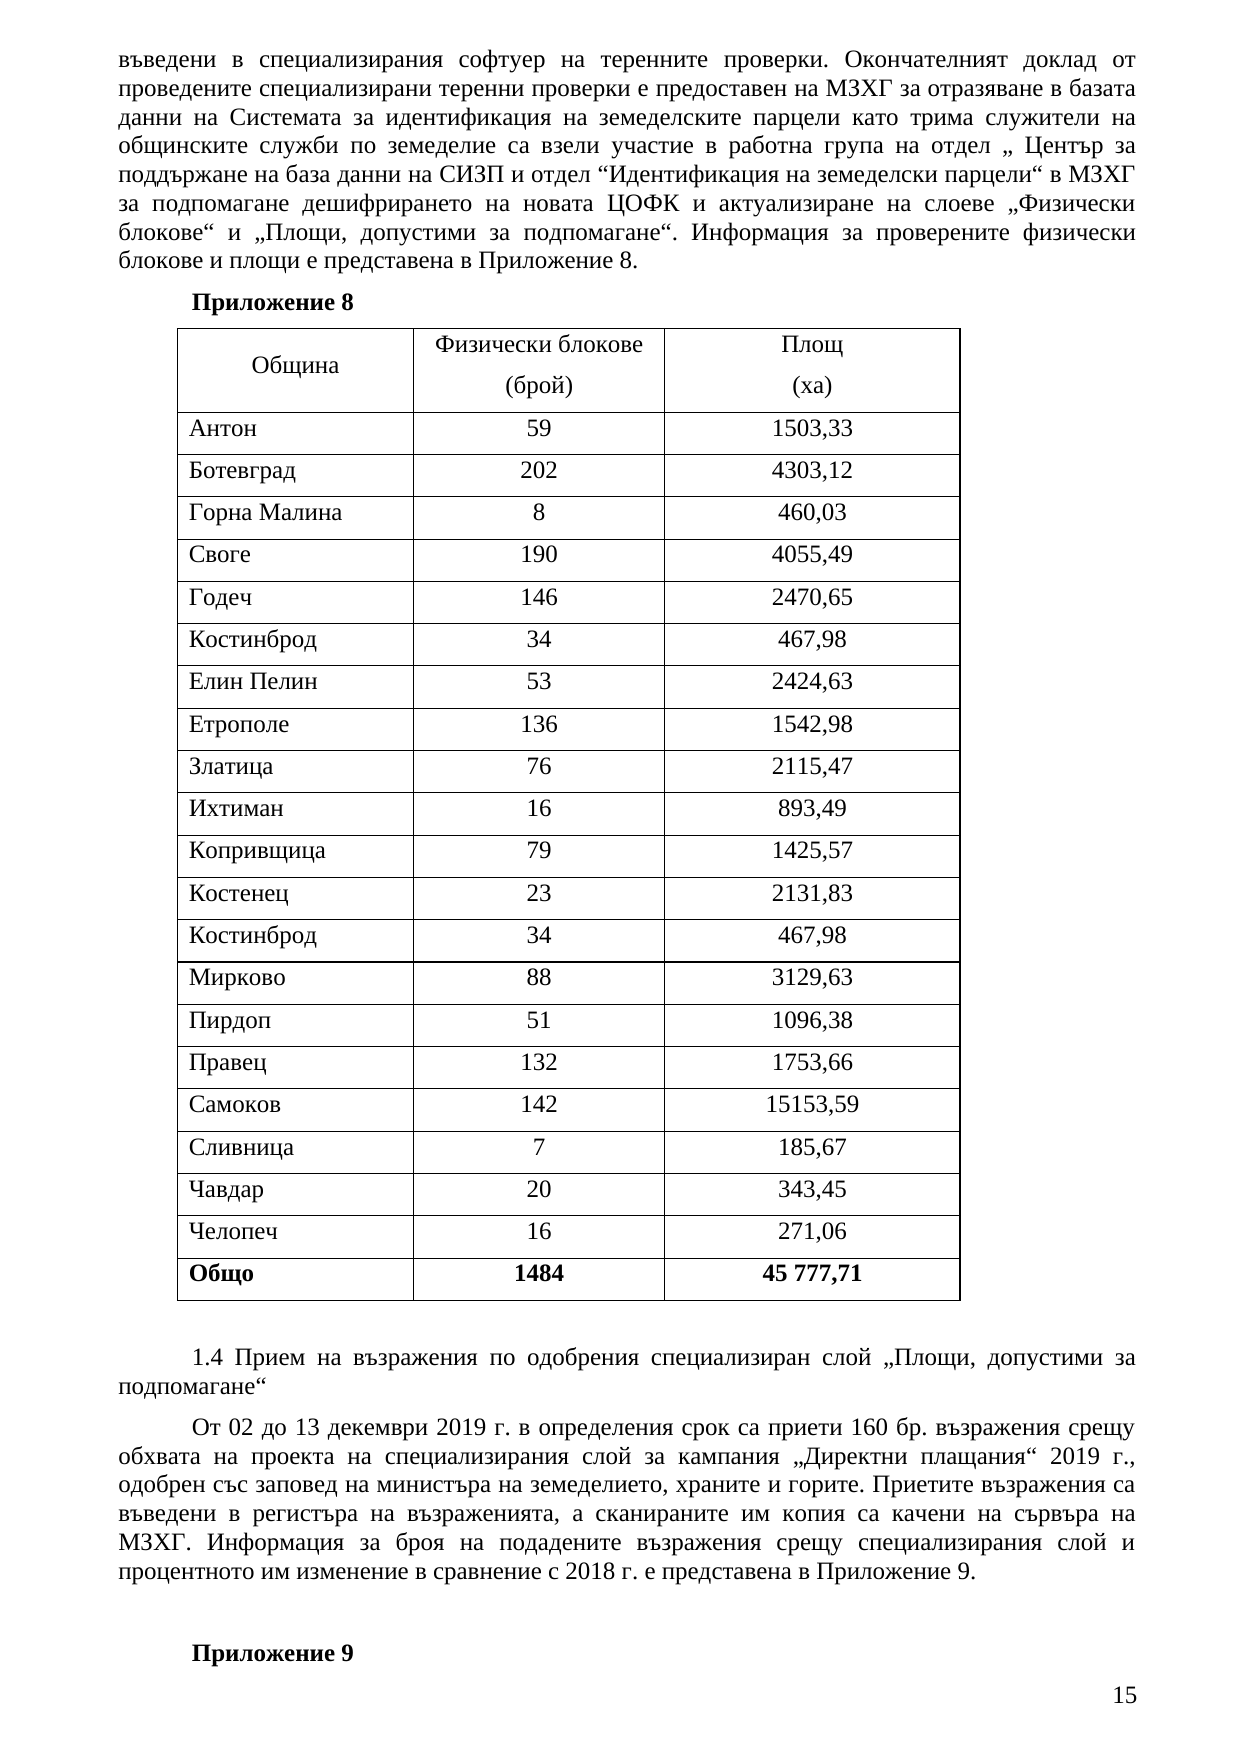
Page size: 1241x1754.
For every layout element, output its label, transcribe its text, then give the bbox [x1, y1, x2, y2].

table_header Площ (ха) [665, 329, 959, 412]
table_cell 3129,63 [665, 963, 959, 1004]
table_cell 34 [414, 624, 664, 665]
table_cell Елин Пелин [178, 666, 413, 708]
table_cell 4055,49 [665, 540, 959, 581]
table_cell Самоков [178, 1089, 413, 1131]
table_cell 142 [414, 1089, 664, 1131]
table_cell Костинброд [178, 624, 413, 665]
table_cell 76 [414, 751, 664, 792]
table_cell 34 [414, 920, 664, 961]
table_cell Копривщица [178, 836, 413, 877]
table_cell 16 [414, 793, 664, 834]
table_cell 146 [414, 582, 664, 623]
table_cell Ботевград [178, 455, 413, 496]
table_cell Сливница [178, 1132, 413, 1173]
table_cell 20 [414, 1174, 664, 1215]
table_cell 1503,33 [665, 413, 959, 454]
table_cell Годеч [178, 582, 413, 623]
table_cell 15153,59 [665, 1089, 959, 1131]
table_cell 59 [414, 413, 664, 454]
table_cell 132 [414, 1047, 664, 1088]
text Приложение 8 [118, 287, 1137, 316]
table_cell Своге [178, 540, 413, 581]
table_cell 88 [414, 963, 664, 1004]
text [118, 44, 1137, 274]
table_cell 2470,65 [665, 582, 959, 623]
text Приложение 9 [118, 1638, 1137, 1667]
table_cell 2115,47 [665, 751, 959, 792]
table_cell 1484 [414, 1259, 664, 1300]
table_cell Общо [178, 1259, 413, 1300]
table_cell Костенец [178, 878, 413, 919]
table_cell 136 [414, 709, 664, 750]
table_header Община [178, 329, 413, 412]
table_cell 8 [414, 497, 664, 538]
table_cell Ихтиман [178, 793, 413, 834]
table_cell 343,45 [665, 1174, 959, 1215]
table_cell Мирково [178, 963, 413, 1004]
table_cell 467,98 [665, 624, 959, 665]
table_cell Чавдар [178, 1174, 413, 1215]
table_cell 460,03 [665, 497, 959, 538]
table_cell Етрополе [178, 709, 413, 750]
table_cell 1542,98 [665, 709, 959, 750]
table_cell Златица [178, 751, 413, 792]
table_cell 16 [414, 1216, 664, 1257]
text От 02 до 13 декември 2019 г. в определения срок са приети 160 бр. възражения срещу обхвата на проекта на специализирания слой за кампания „Директни плащания“ 2019 г., одобрен със заповед на министъра на земеделието, храните и горите. Приетите възражения са въведени в регистъра на възраженията, а сканираните им копия са качени на сървъра на МЗХГ. Информация за броя на подадените възражения срещу специализирания слой и процентното им изменение в сравнение с 2018 г. е представена в Приложение 9. [118, 1412, 1137, 1584]
table_cell 1096,38 [665, 1005, 959, 1046]
table_header Физически блокове (брой) [414, 329, 664, 412]
text 1.4 Прием на възражения по одобрения специализиран слой „Площи, допустими за подпомагане“ [118, 1342, 1137, 1399]
table_cell 893,49 [665, 793, 959, 834]
table_cell 467,98 [665, 920, 959, 961]
table_cell Челопеч [178, 1216, 413, 1257]
table_cell 7 [414, 1132, 664, 1173]
table_cell 53 [414, 666, 664, 708]
table_cell 45 777,71 [665, 1259, 959, 1300]
table_cell 23 [414, 878, 664, 919]
table_cell Антон [178, 413, 413, 454]
table_cell 190 [414, 540, 664, 581]
table_cell 271,06 [665, 1216, 959, 1257]
table_cell 1753,66 [665, 1047, 959, 1088]
table_cell 185,67 [665, 1132, 959, 1173]
table_cell 1425,57 [665, 836, 959, 877]
table_cell 202 [414, 455, 664, 496]
table_cell 2424,63 [665, 666, 959, 708]
table_cell Костинброд [178, 920, 413, 961]
table_cell 51 [414, 1005, 664, 1046]
table_cell Правец [178, 1047, 413, 1088]
table_cell Пирдоп [178, 1005, 413, 1046]
table_cell Горна Малина [178, 497, 413, 538]
table_cell 2131,83 [665, 878, 959, 919]
table_cell 79 [414, 836, 664, 877]
table_cell 4303,12 [665, 455, 959, 496]
